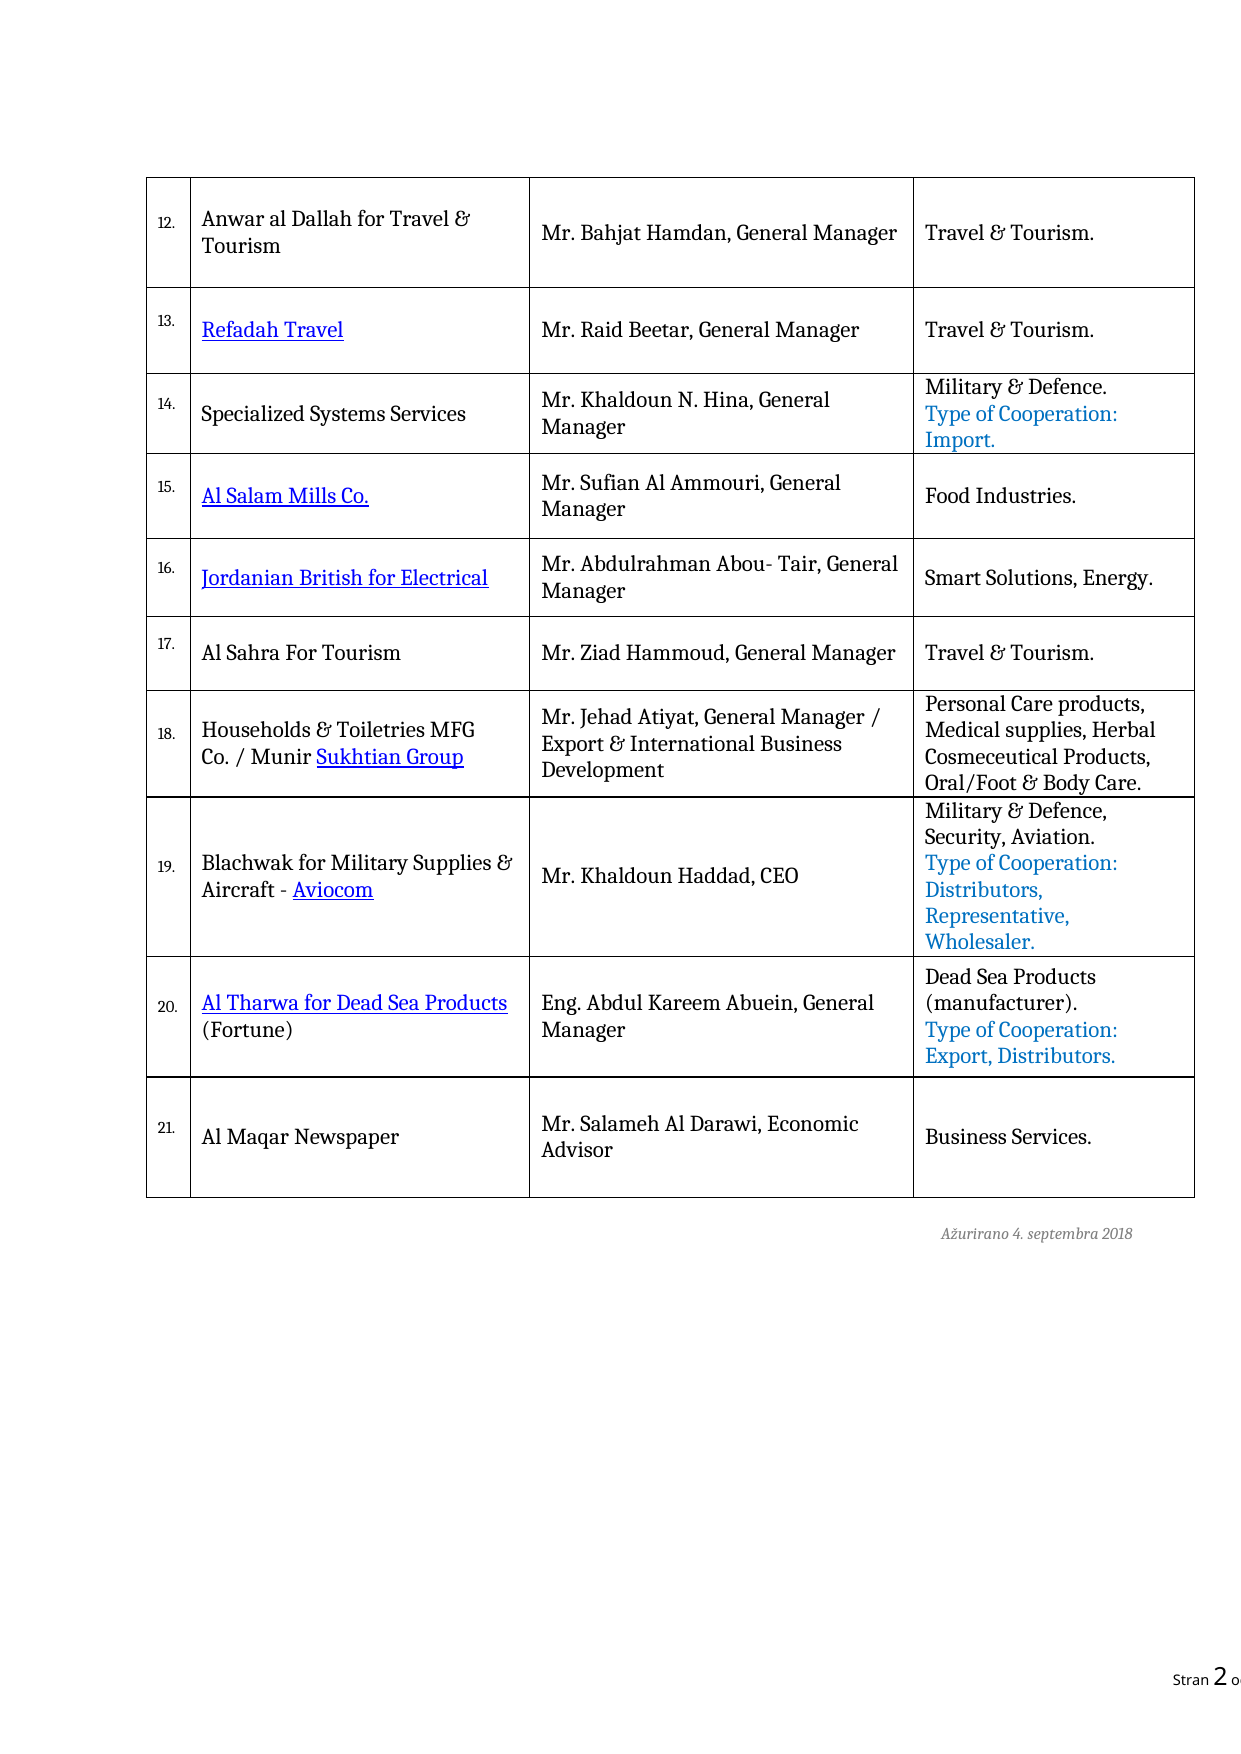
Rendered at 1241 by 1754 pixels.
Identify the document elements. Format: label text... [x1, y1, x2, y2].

table_cell Al Sahra For Tourism [191, 617, 529, 690]
table_cell Dead Sea Products (manufacturer). Type of Cooperation: Export, Distributors. [914, 957, 1194, 1076]
table_cell Households & Toiletries MFG Co. / Munir Sukhtian Group [191, 691, 529, 796]
table_cell Travel & Tourism. [914, 288, 1194, 373]
table_cell [147, 178, 190, 287]
table_cell Al Salam Mills Co. [191, 454, 529, 538]
table_cell [147, 957, 190, 1076]
table_cell [147, 454, 190, 538]
table_cell Military & Defence. Type of Cooperation: Import. [914, 374, 1194, 453]
table_cell Business Services. [914, 1078, 1194, 1197]
table_cell Mr. Raid Beetar, General Manager [530, 288, 913, 373]
table_cell Food Industries. [914, 454, 1194, 538]
table_cell Refadah Travel [191, 288, 529, 373]
table_cell Mr. Bahjat Hamdan, General Manager [530, 178, 913, 287]
table_cell Eng. Abdul Kareem Abuein, General Manager [530, 957, 913, 1076]
table_cell Mr. Sufian Al Ammouri, General Manager [530, 454, 913, 538]
table_cell Jordanian British for Electrical [191, 539, 529, 616]
table_cell [147, 288, 190, 373]
table_cell [147, 1078, 190, 1197]
table_cell Mr. Abdulrahman Abou- Tair, General Manager [530, 539, 913, 616]
table_cell [147, 691, 190, 796]
table_cell Mr. Khaldoun Haddad, CEO [530, 798, 913, 956]
table_cell Al Tharwa for Dead Sea Products (Fortune) [191, 957, 529, 1076]
table_cell Blachwak for Military Supplies & Aircraft - Aviocom [191, 798, 529, 956]
text Ažurirano 4. septembra 2018 [207, 1224, 1134, 1244]
table_cell Mr. Salameh Al Darawi, Economic Advisor [530, 1078, 913, 1197]
table_cell [147, 617, 190, 690]
table_cell [147, 374, 190, 453]
table_cell Mr. Khaldoun N. Hina, General Manager [530, 374, 913, 453]
table_cell Anwar al Dallah for Travel & Tourism [191, 178, 529, 287]
table_cell Mr. Jehad Atiyat, General Manager / Export & International Business Development [530, 691, 913, 796]
table_cell Military & Defence, Security, Aviation. Type of Cooperation: Distributors, Representative, Wholesaler. [914, 798, 1194, 956]
table_cell Specialized Systems Services [191, 374, 529, 453]
table_cell [147, 539, 190, 616]
table_cell Personal Care products, Medical supplies, Herbal Cosmeceutical Products, Oral/Foot & Body Care. [914, 691, 1194, 796]
table_cell Mr. Ziad Hammoud, General Manager [530, 617, 913, 690]
table_cell Travel & Tourism. [914, 178, 1194, 287]
table_cell [147, 798, 190, 956]
table_cell Al Maqar Newspaper [191, 1078, 529, 1197]
table_cell Smart Solutions, Energy. [914, 539, 1194, 616]
table_cell Travel & Tourism. [914, 617, 1194, 690]
